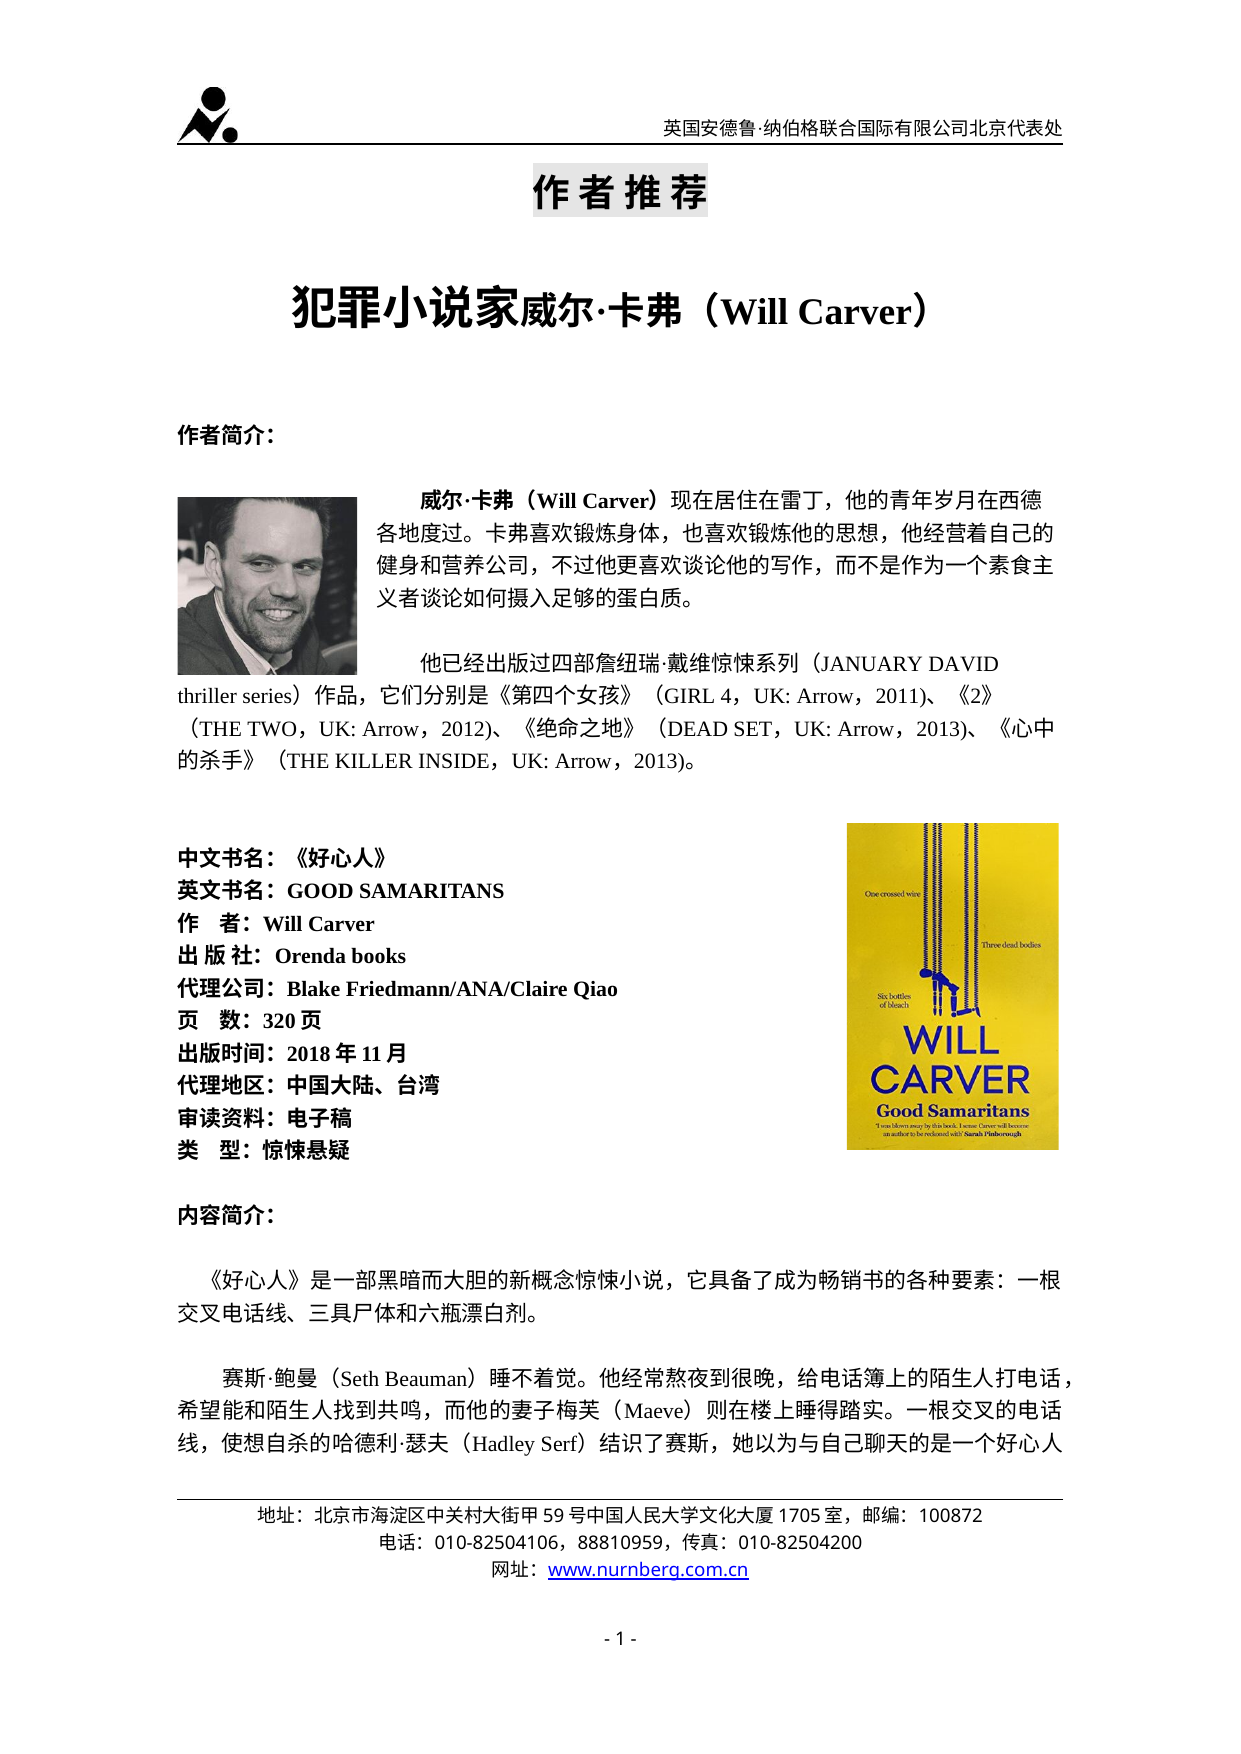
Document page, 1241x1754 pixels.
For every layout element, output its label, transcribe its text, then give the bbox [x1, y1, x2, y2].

text 审读资料：电子稿 [177, 1100, 846, 1133]
text 作 者：Will Carver [177, 905, 846, 938]
picture [846, 823, 1059, 1150]
text 内容简介： [177, 1198, 1063, 1230]
text 《好心人》是一部黑暗而大胆的新概念惊悚小说，它具备了成为畅销书的各种要素：一根交叉电话线、三具尸体和六瓶漂白剂。 [177, 1263, 1063, 1328]
text 中文书名：《好心人》 [177, 840, 846, 873]
text 出 版 社：Orenda books [177, 938, 846, 970]
text 他已经出版过四部詹纽瑞·戴维惊悚系列（JANUARY DAVID thriller series）作品，它们分别是《第四个女孩》（GIRL 4，UK: Arrow，2011)、《2》（THE TWO，UK: Arrow，2012)、《绝命之地》（DEAD SET，UK: Arrow，2013)、《心中的杀手》（THE KILLER INSIDE，UK: Arrow，2013)。 [177, 645, 1063, 775]
text 威尔·卡弗（Will Carver）现在居住在雷丁，他的青年岁月在西德各地度过。卡弗喜欢锻炼身体，也喜欢锻炼他的思想，他经营着自己的健身和营养公司，不过他更喜欢谈论他的写作，而不是作为一个素食主义者谈论如何摄入足够的蛋白质。 [177, 483, 1063, 613]
picture [177, 497, 358, 675]
text 代理地区：中国大陆、台湾 [177, 1068, 846, 1100]
picture [177, 87, 238, 143]
text 犯罪小说家威尔·卡弗（Will Carver） [177, 255, 1063, 353]
text 出版时间：2018年11月 [177, 1035, 846, 1068]
text 页 数：320页 [177, 1003, 846, 1035]
text 作者简介： [177, 418, 1063, 450]
text 作 者 推 荐 [177, 158, 1063, 223]
text 代理公司：Blake Friedmann/ANA/Claire Qiao [177, 970, 846, 1003]
text 类 型：惊悚悬疑 [177, 1133, 1063, 1165]
text 英文书名：GOOD SAMARITANS [177, 873, 846, 905]
